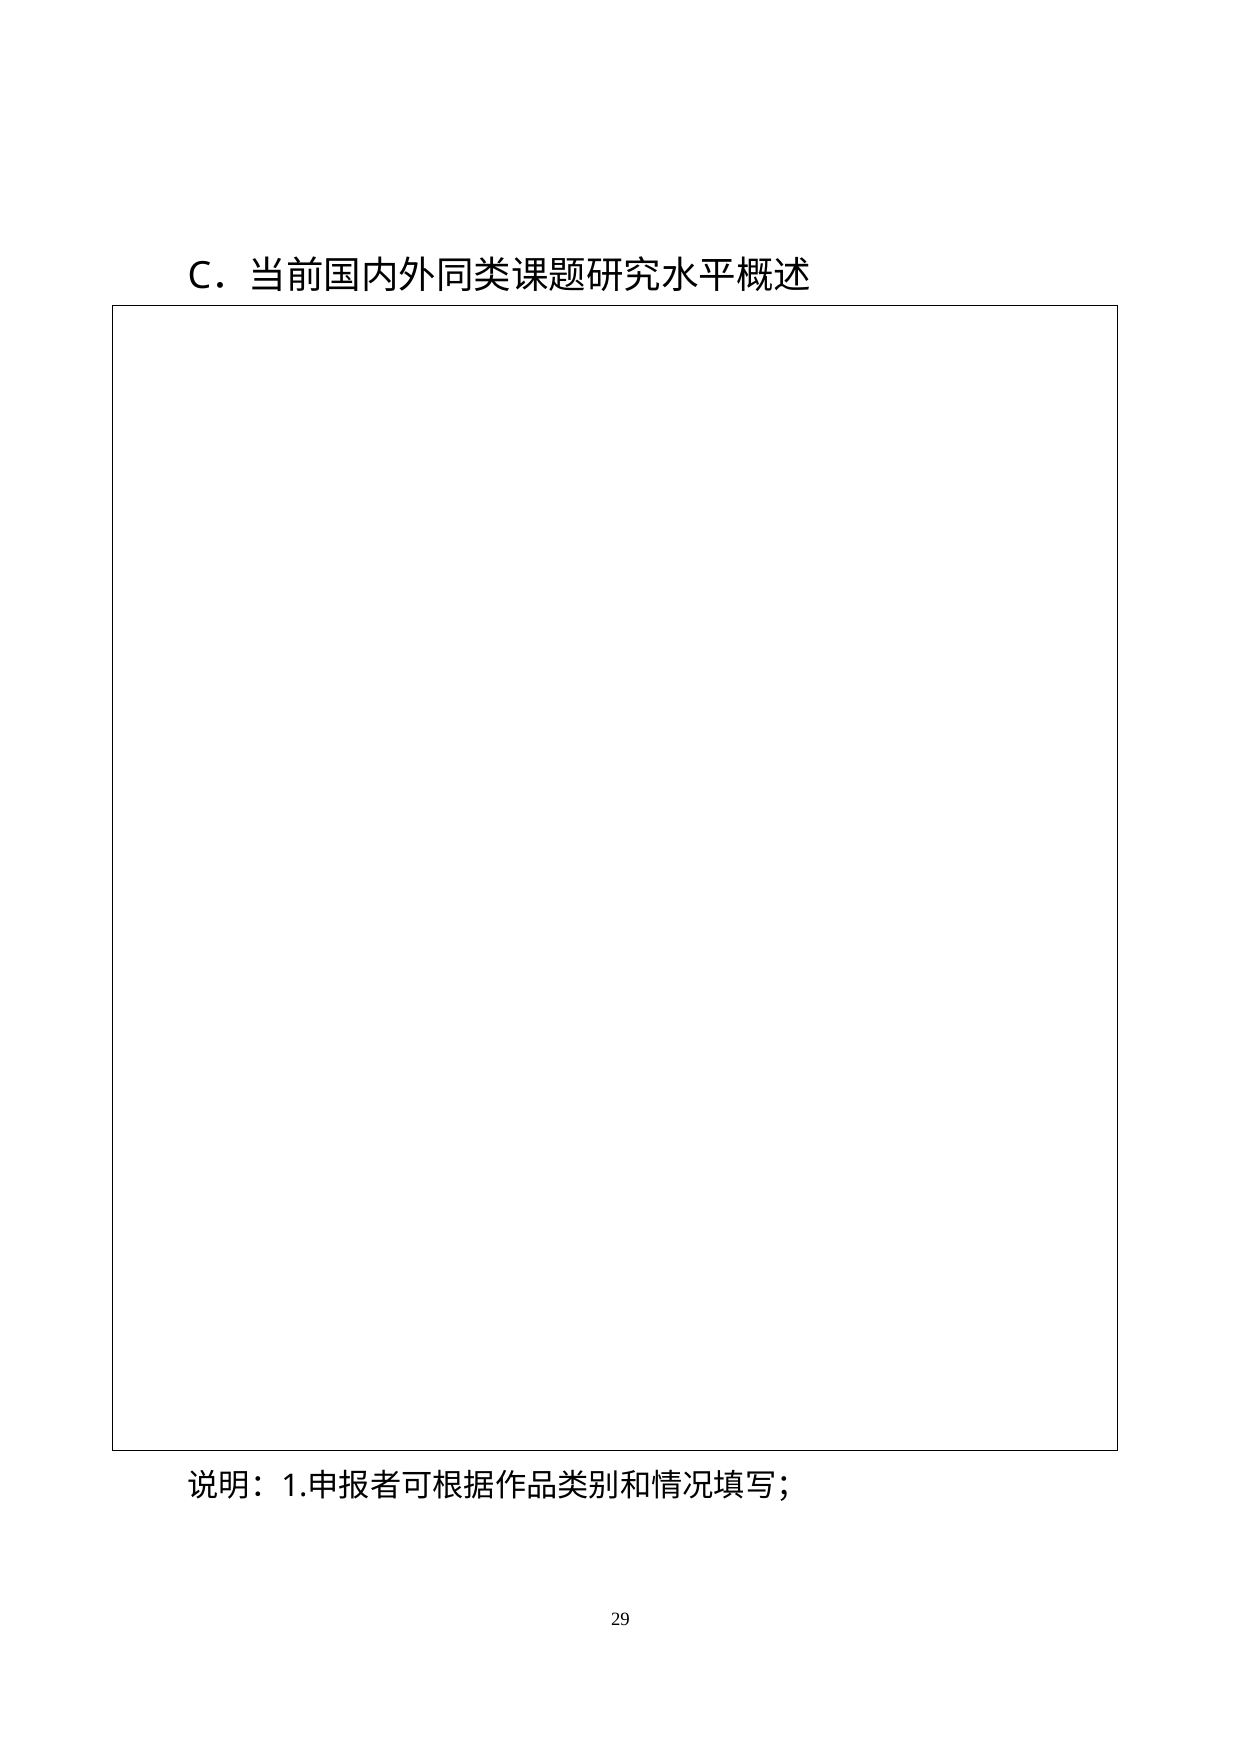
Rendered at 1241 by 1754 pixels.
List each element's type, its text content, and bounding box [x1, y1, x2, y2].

text C．当前国内外同类课题研究水平概述 [187, 240, 1053, 305]
table_header [113, 306, 1117, 1450]
text 说明：1.申报者可根据作品类别和情况填写； [187, 1451, 1053, 1515]
